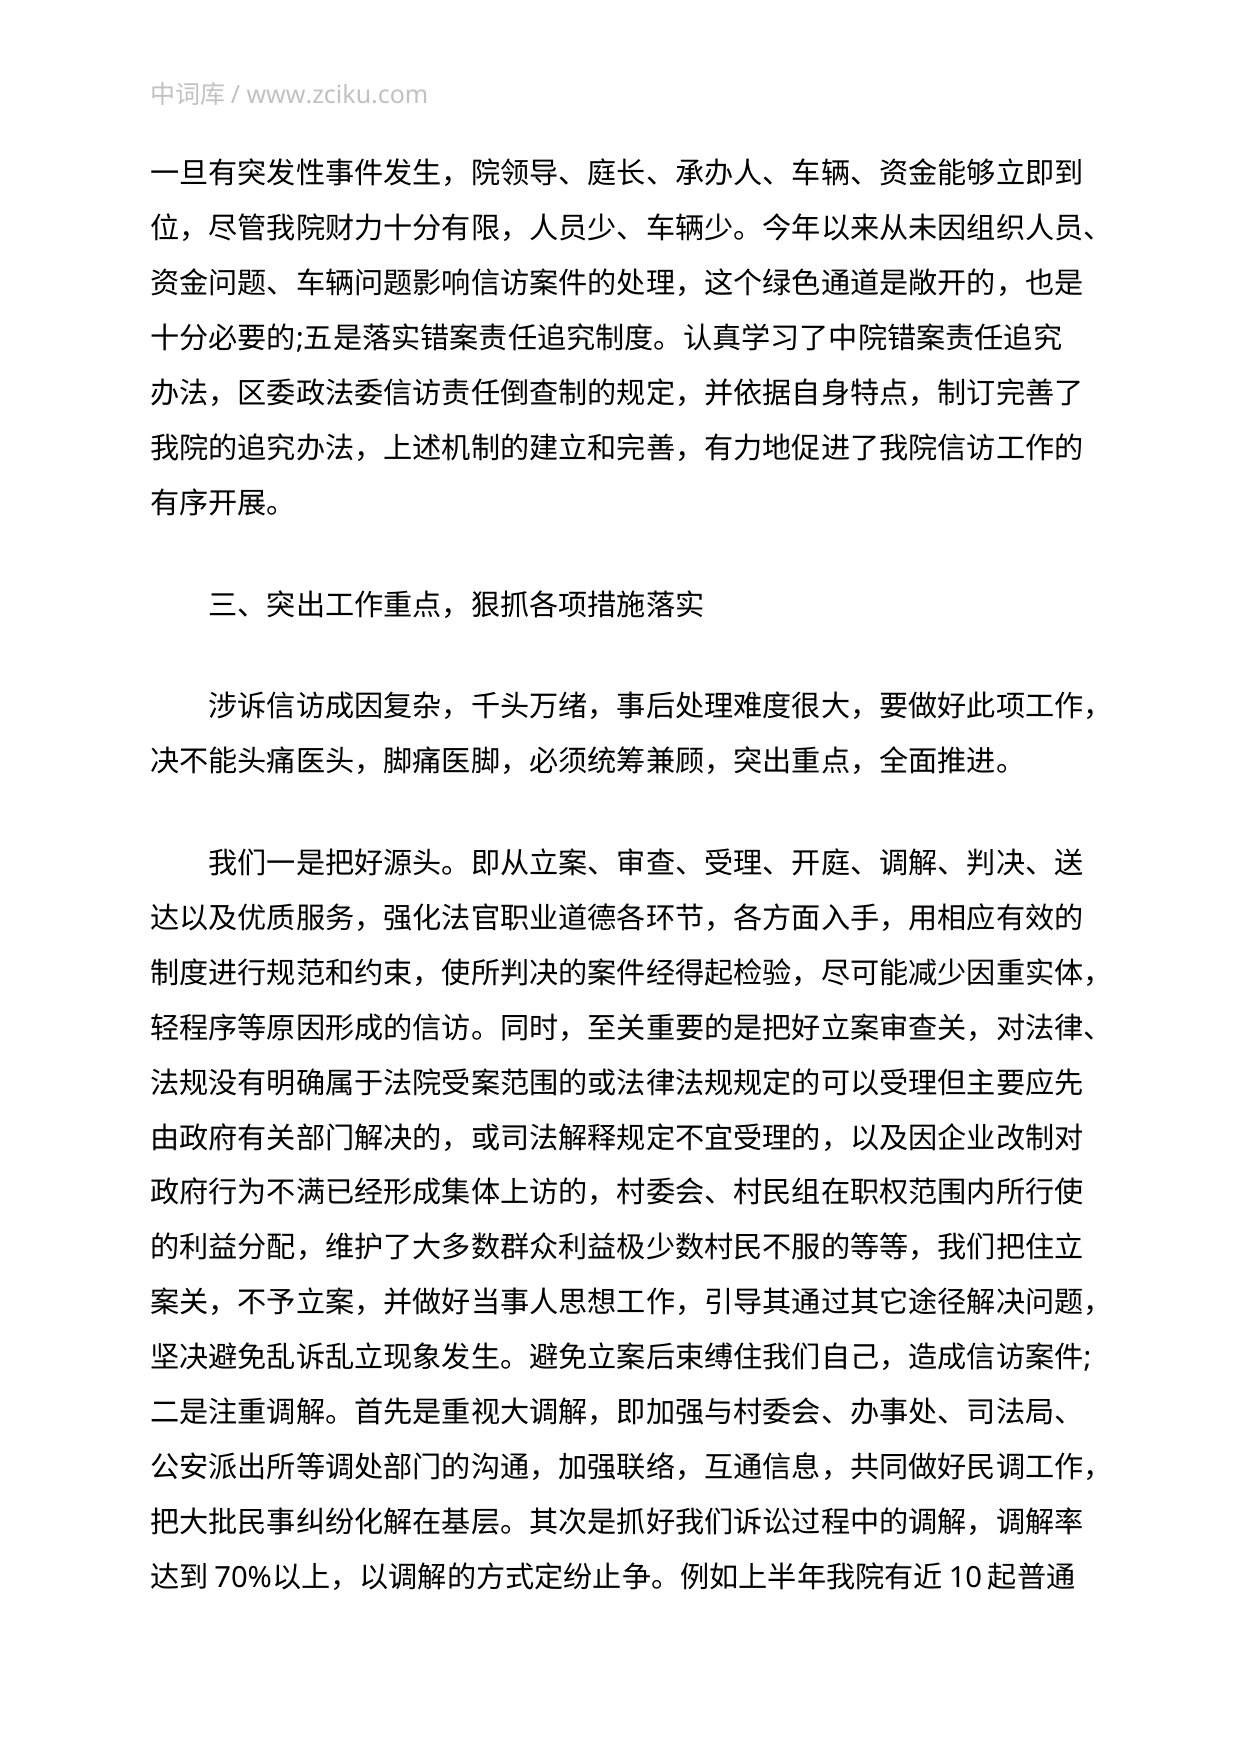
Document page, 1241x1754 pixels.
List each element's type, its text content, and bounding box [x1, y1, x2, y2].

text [150, 150, 1090, 522]
text 三、突出工作重点，狠抓各项措施落实 [150, 581, 1090, 623]
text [150, 840, 1090, 1596]
text 涉诉信访成因复杂，千头万绪，事后处理难度很大，要做好此项工作，决不能头痛医头，脚痛医脚，必须统筹兼顾，突出重点，全面推进。 [150, 683, 1090, 780]
